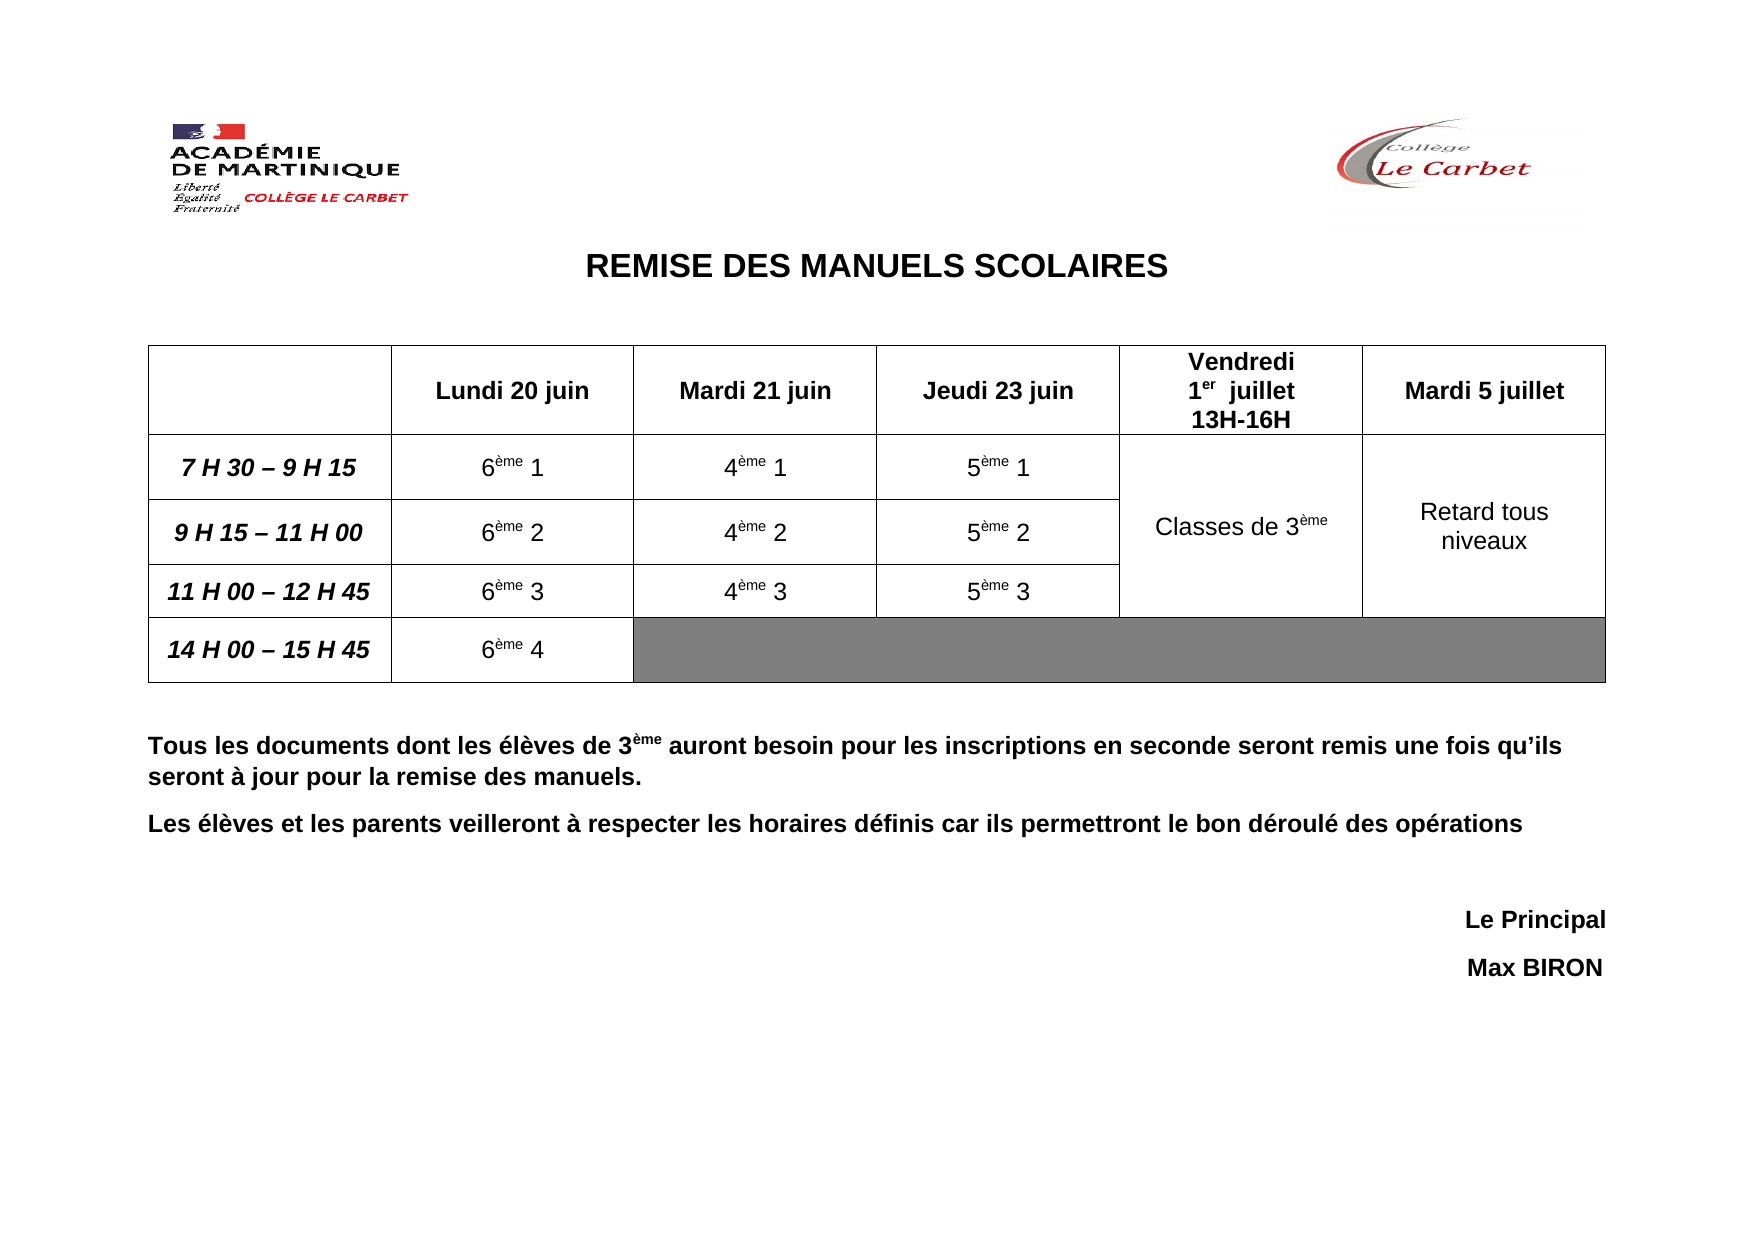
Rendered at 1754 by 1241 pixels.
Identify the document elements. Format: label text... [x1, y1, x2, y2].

text Max BIRON [1401, 952, 1606, 981]
table_cell 6ème 4 [392, 618, 633, 682]
table_header Lundi 20 juin [392, 346, 633, 434]
table_cell 9 H 15 – 11 H 00 [149, 500, 391, 564]
table_header Mardi 21 juin [634, 346, 876, 434]
text REMISE DES MANUELS SCOLAIRES [148, 246, 1606, 284]
table_cell Classes de 3ème [1120, 435, 1362, 617]
table_cell 5ème 3 [877, 565, 1119, 617]
text Les élèves et les parents veilleront à respecter les horaires définis car ils permettront le bon déroulé des opérations [148, 809, 1606, 838]
text Le Principal [148, 905, 1606, 933]
table_header Vendredi 1er juillet 13H-16H [1120, 346, 1362, 434]
text Tous les documents dont les élèves de 3ème auront besoin pour les inscriptions en seconde seront remis une fois qu’ils seront à jour pour la remise des manuels. [148, 731, 1606, 790]
table_header Mardi 5 juillet [1363, 346, 1605, 434]
table_cell Retard tous niveaux [1363, 435, 1605, 617]
table_cell 6ème 1 [392, 435, 633, 499]
table_cell 4ème 2 [634, 500, 876, 564]
table_header Jeudi 23 juin [877, 346, 1119, 434]
table_cell 11 H 00 – 12 H 45 [149, 565, 391, 617]
table_cell 7 H 30 – 9 H 15 [149, 435, 391, 499]
table_cell 4ème 3 [634, 565, 876, 617]
table_cell 5ème 2 [877, 500, 1119, 564]
picture [147, 108, 426, 227]
table_cell 6ème 2 [392, 500, 633, 564]
table_cell 4ème 1 [634, 435, 876, 499]
picture [1327, 88, 1590, 227]
table_cell 6ème 3 [392, 565, 633, 617]
table_cell 14 H 00 – 15 H 45 [149, 618, 391, 682]
table_header [149, 346, 391, 434]
table_cell 5ème 1 [877, 435, 1119, 499]
table_cell [634, 618, 1605, 682]
